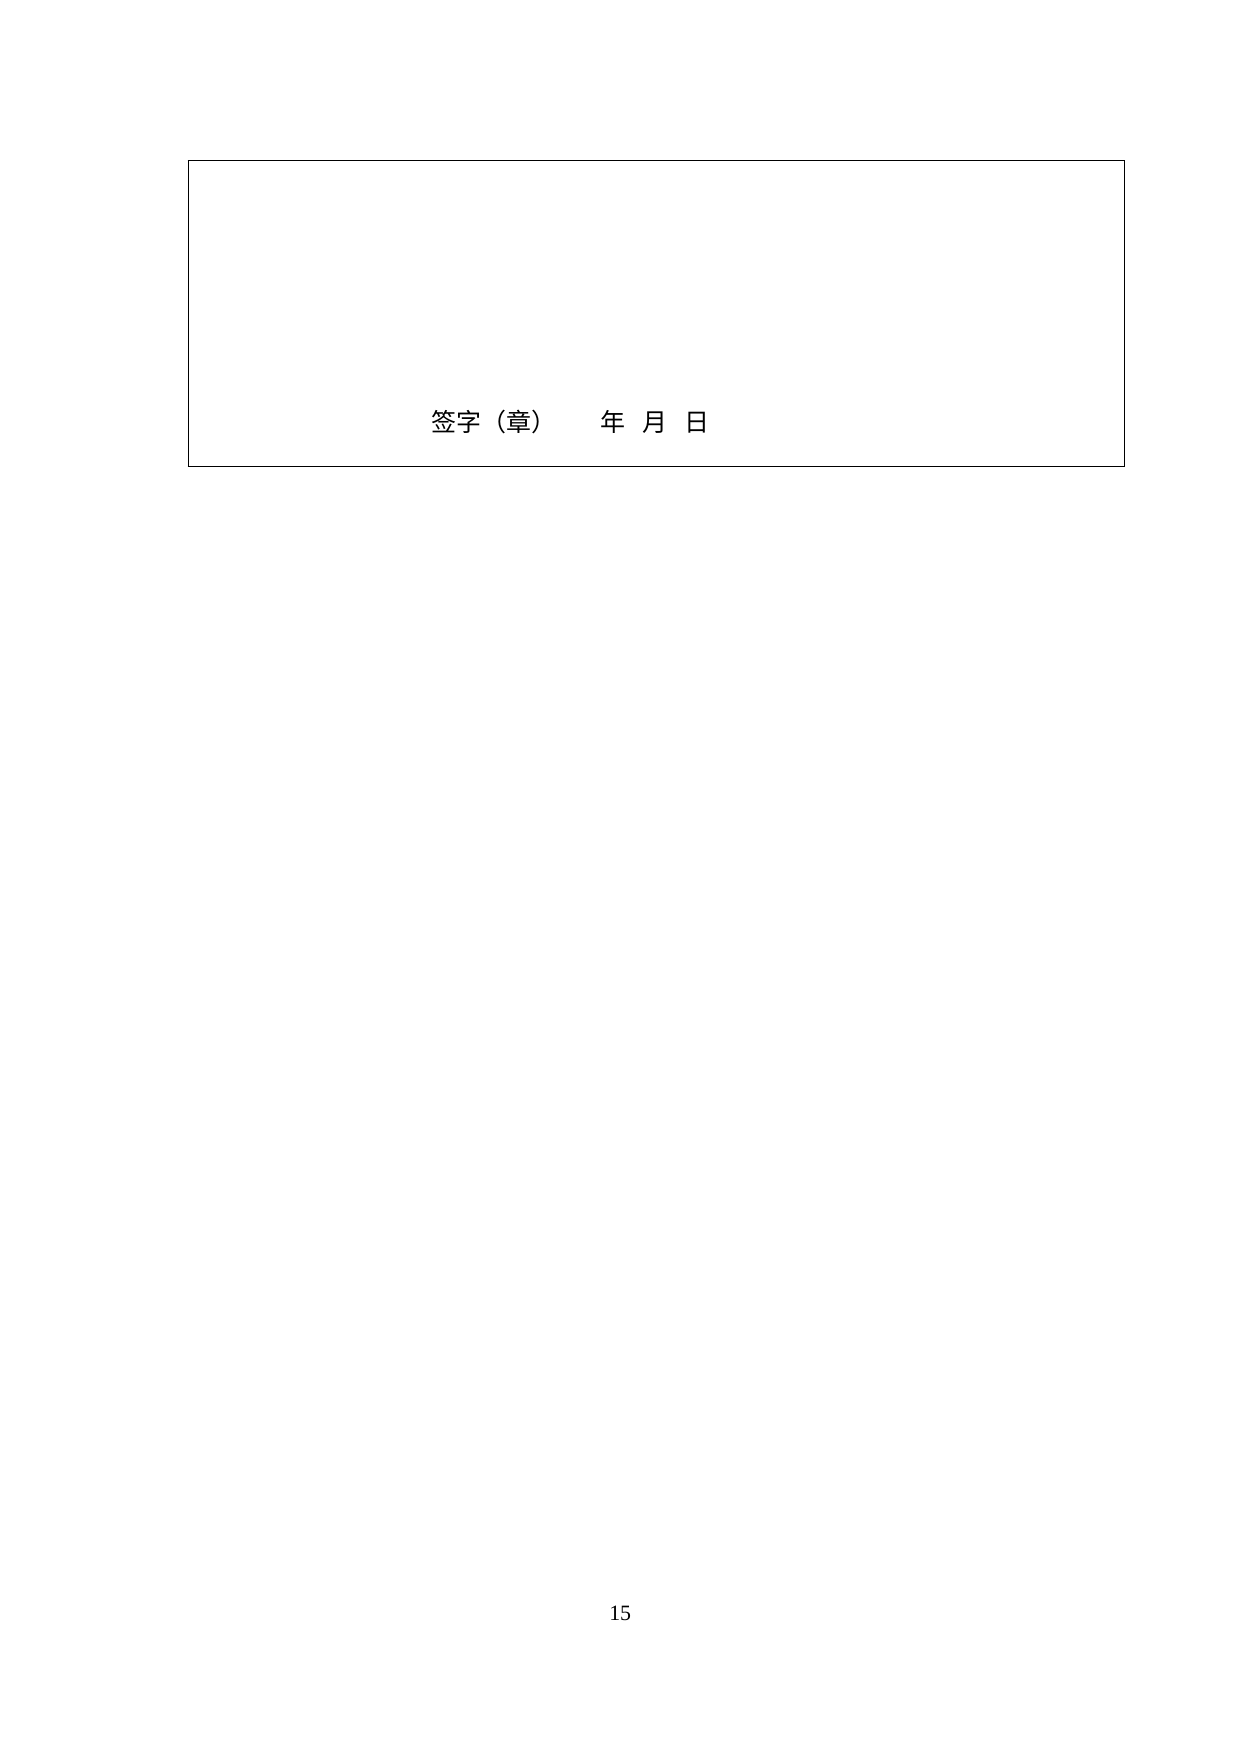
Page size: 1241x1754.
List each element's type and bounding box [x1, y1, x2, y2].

table_cell [189, 161, 1124, 466]
